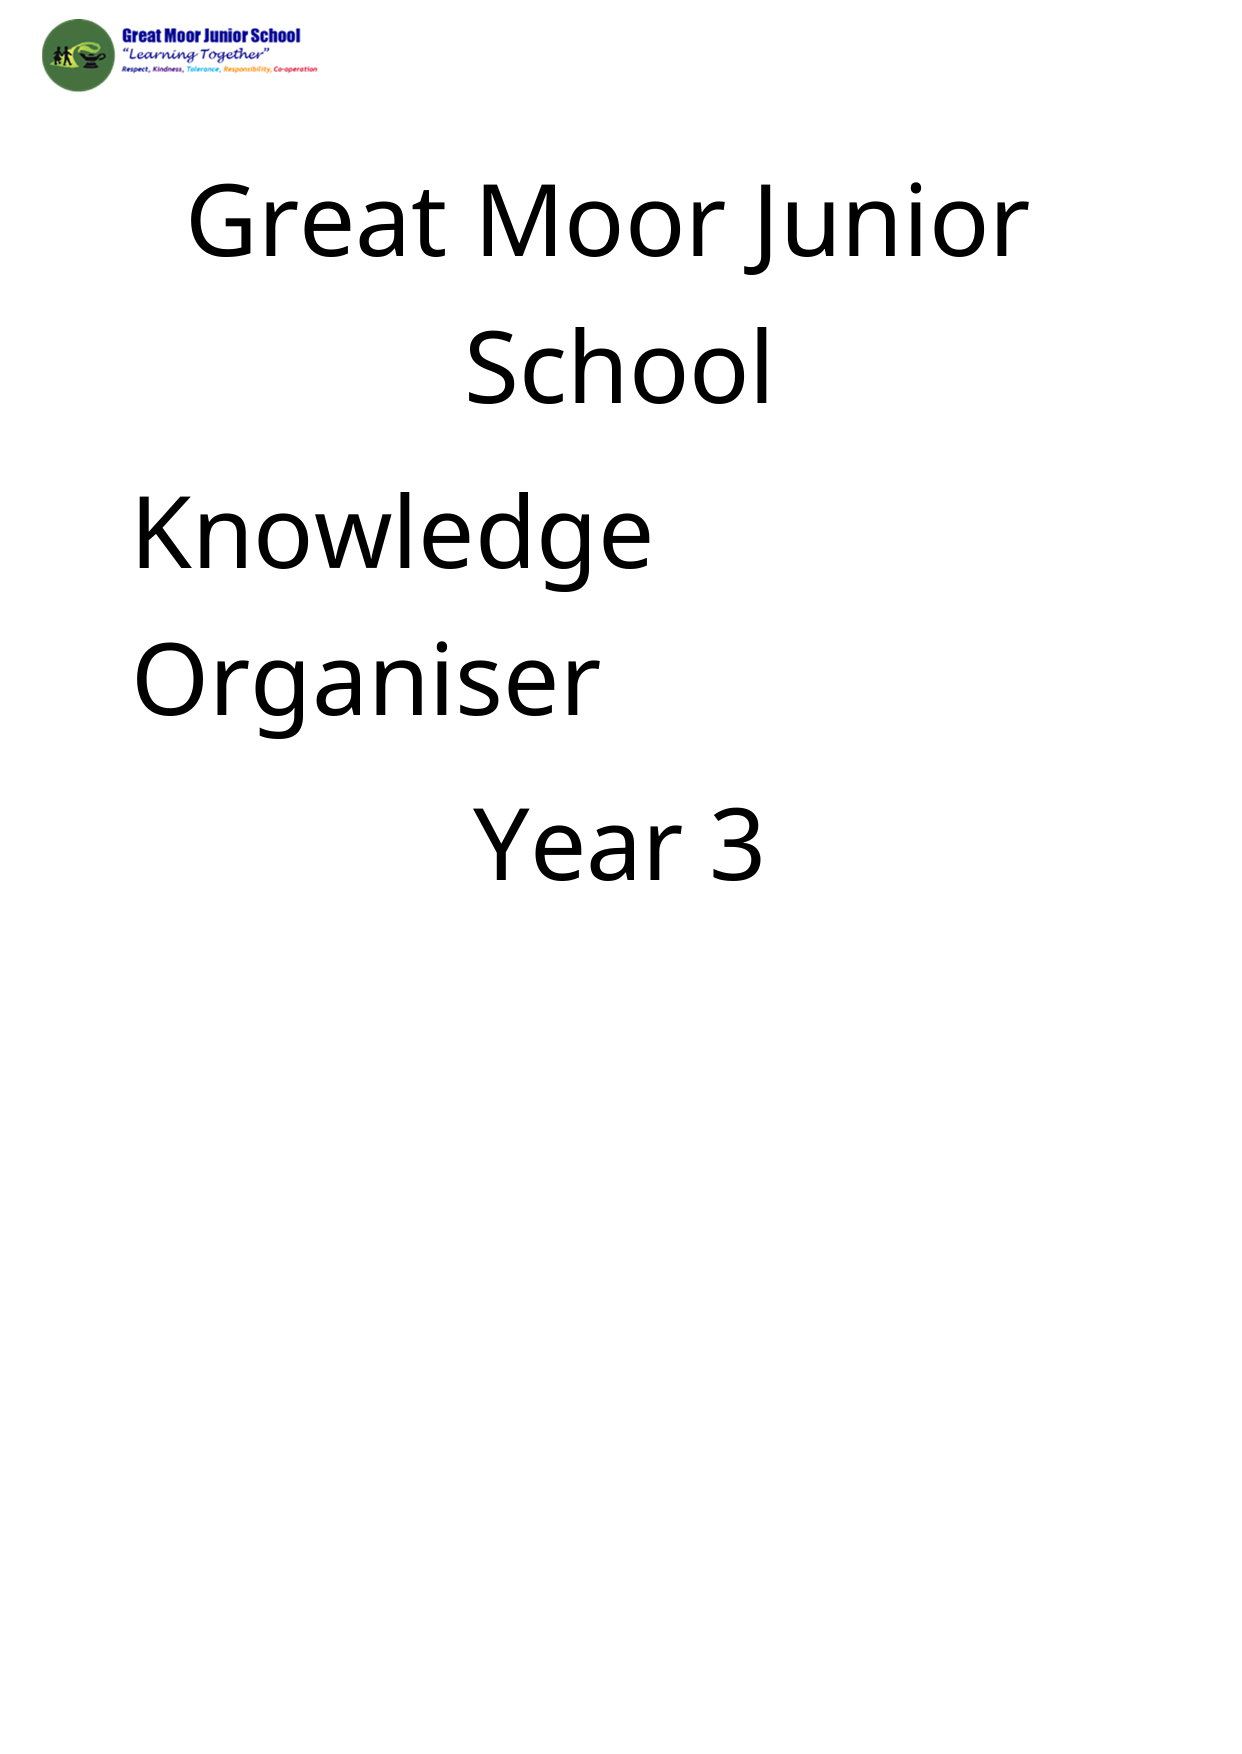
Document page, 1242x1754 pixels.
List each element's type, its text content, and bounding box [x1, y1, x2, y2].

text Great Moor Junior [185, 150, 1109, 286]
picture [41, 19, 319, 93]
text Knowledge Organiser [130, 462, 1109, 745]
text School [132, 297, 1109, 433]
text Year 3 [132, 774, 1109, 910]
